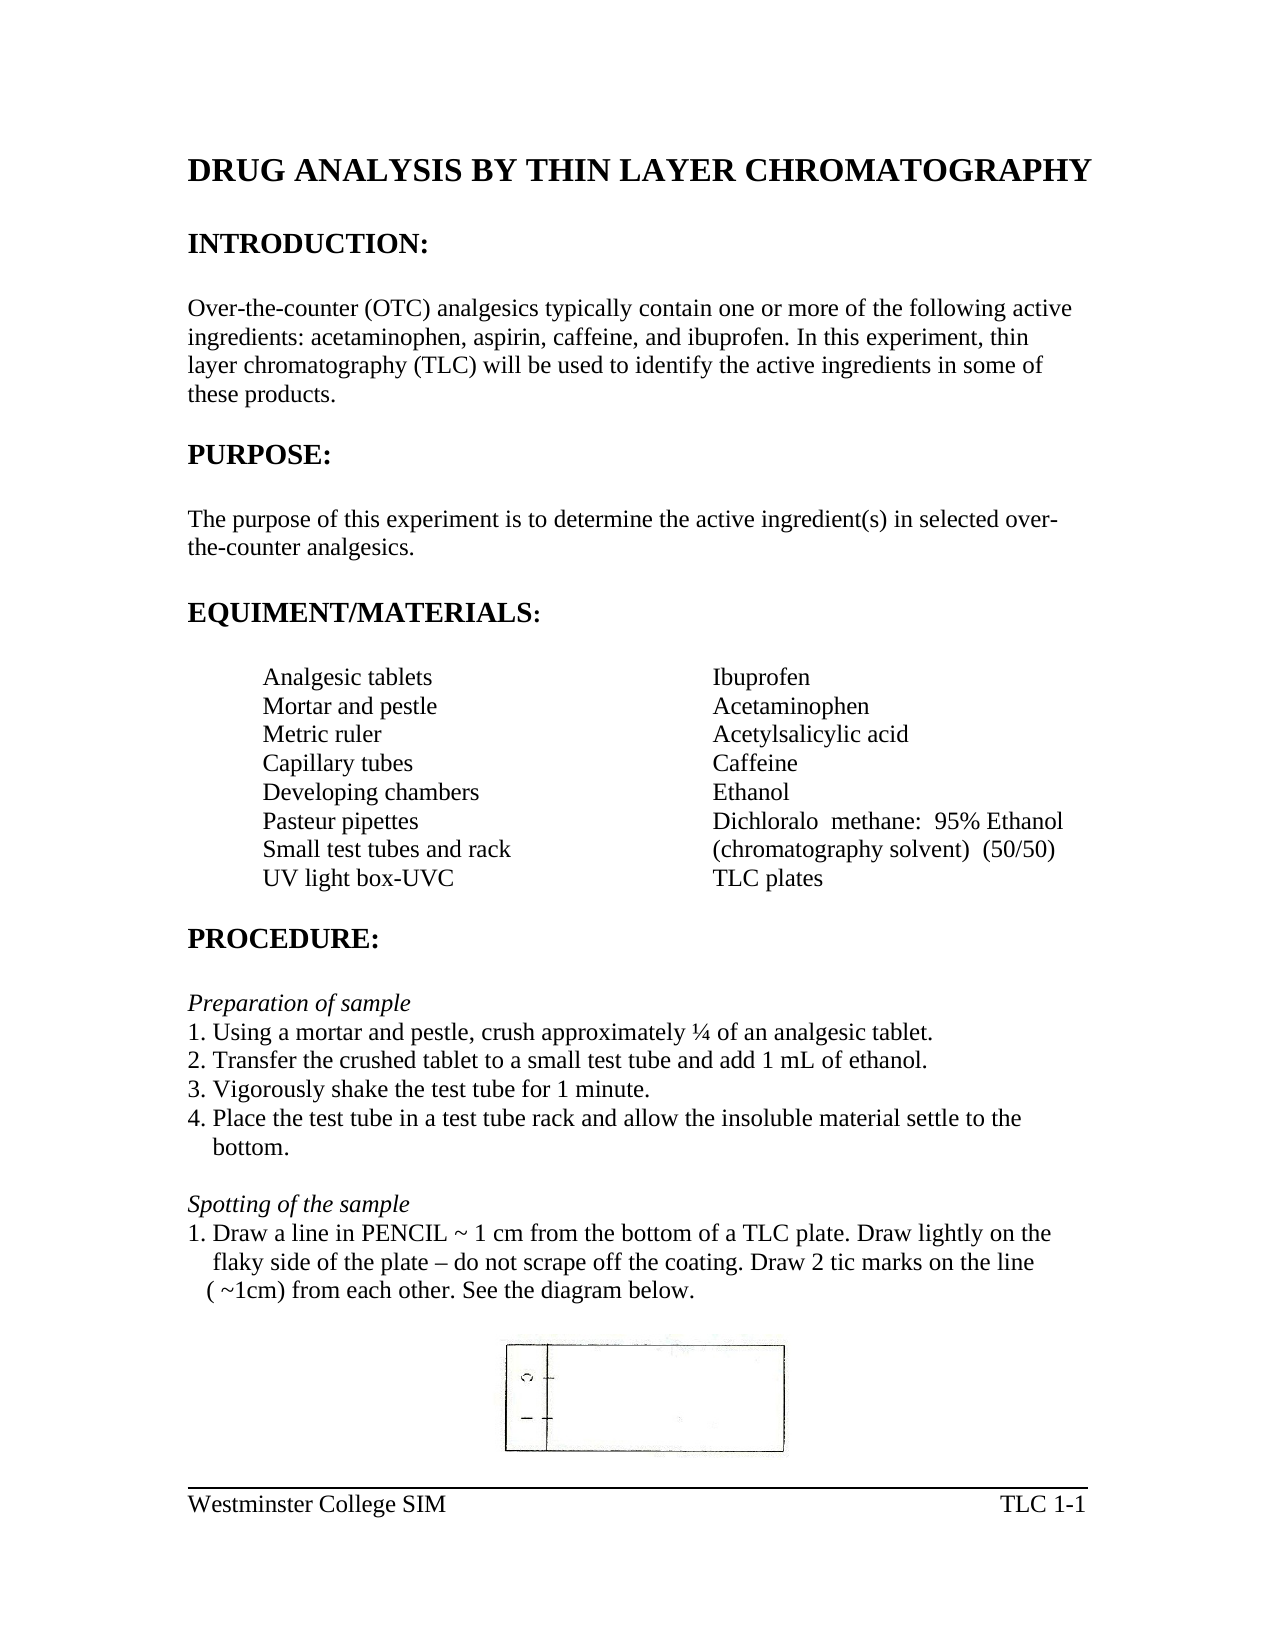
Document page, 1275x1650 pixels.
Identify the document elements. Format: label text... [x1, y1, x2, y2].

subtitle PURPOSE: [187, 437, 1102, 471]
text Mortar and pestle Acetaminophen [262, 691, 1102, 719]
list Transfer the crushed tablet to a small test tube and add 1 mL of ethanol. [187, 1045, 1102, 1074]
text DRUG ANALYSIS BY THIN LAYER CHROMATOGRAPHY [187, 150, 1102, 188]
text UV light box-UVC TLC plates [262, 863, 1102, 892]
text Preparation of sample [187, 988, 1102, 1017]
text Over-the-counter (OTC) analgesics typically contain one or more of the following active ingredients: acetaminophen, aspirin, caffeine, and ibuprofen. In this experiment, thin layer chromatography (TLC) will be used to identify the active ingredients in some of these products. [187, 293, 1076, 408]
list Using a mortar and pestle, crush approximately ¼ of an analgesic tablet. [187, 1017, 1102, 1045]
list Place the test tube in a test tube rack and allow the insoluble material settle to the bottom. [187, 1103, 1025, 1160]
text Spotting of the sample [187, 1189, 1102, 1218]
subtitle INTRODUCTION: [187, 226, 1102, 260]
text Developing chambers Ethanol [262, 777, 1102, 806]
subtitle EQUIMENT/MATERIALS: [187, 595, 1102, 629]
text Analgesic tablets Ibuprofen [262, 662, 1102, 691]
text Pasteur pipettes Dichloralo methane: 95% Ethanol [262, 806, 1102, 834]
subtitle PROCEDURE: [187, 921, 1102, 955]
picture [477, 1334, 792, 1460]
list Vigorously shake the test tube for 1 minute. [187, 1074, 1102, 1103]
text Capillary tubes Caffeine [262, 748, 1102, 777]
text ( ~1cm) from each other. See the diagram below. [206, 1275, 1102, 1304]
text Small test tubes and rack (chromatography solvent) (50/50) [262, 834, 1102, 863]
list Draw a line in PENCIL ~ 1 cm from the bottom of a TLC plate. Draw lightly on the flaky side of the plate – do not scrape off the coating. Draw 2 tic marks on the line [187, 1218, 1053, 1275]
text The purpose of this experiment is to determine the active ingredient(s) in selected over- the-counter analgesics. [187, 504, 1063, 561]
text Metric ruler Acetylsalicylic acid [262, 719, 1102, 748]
